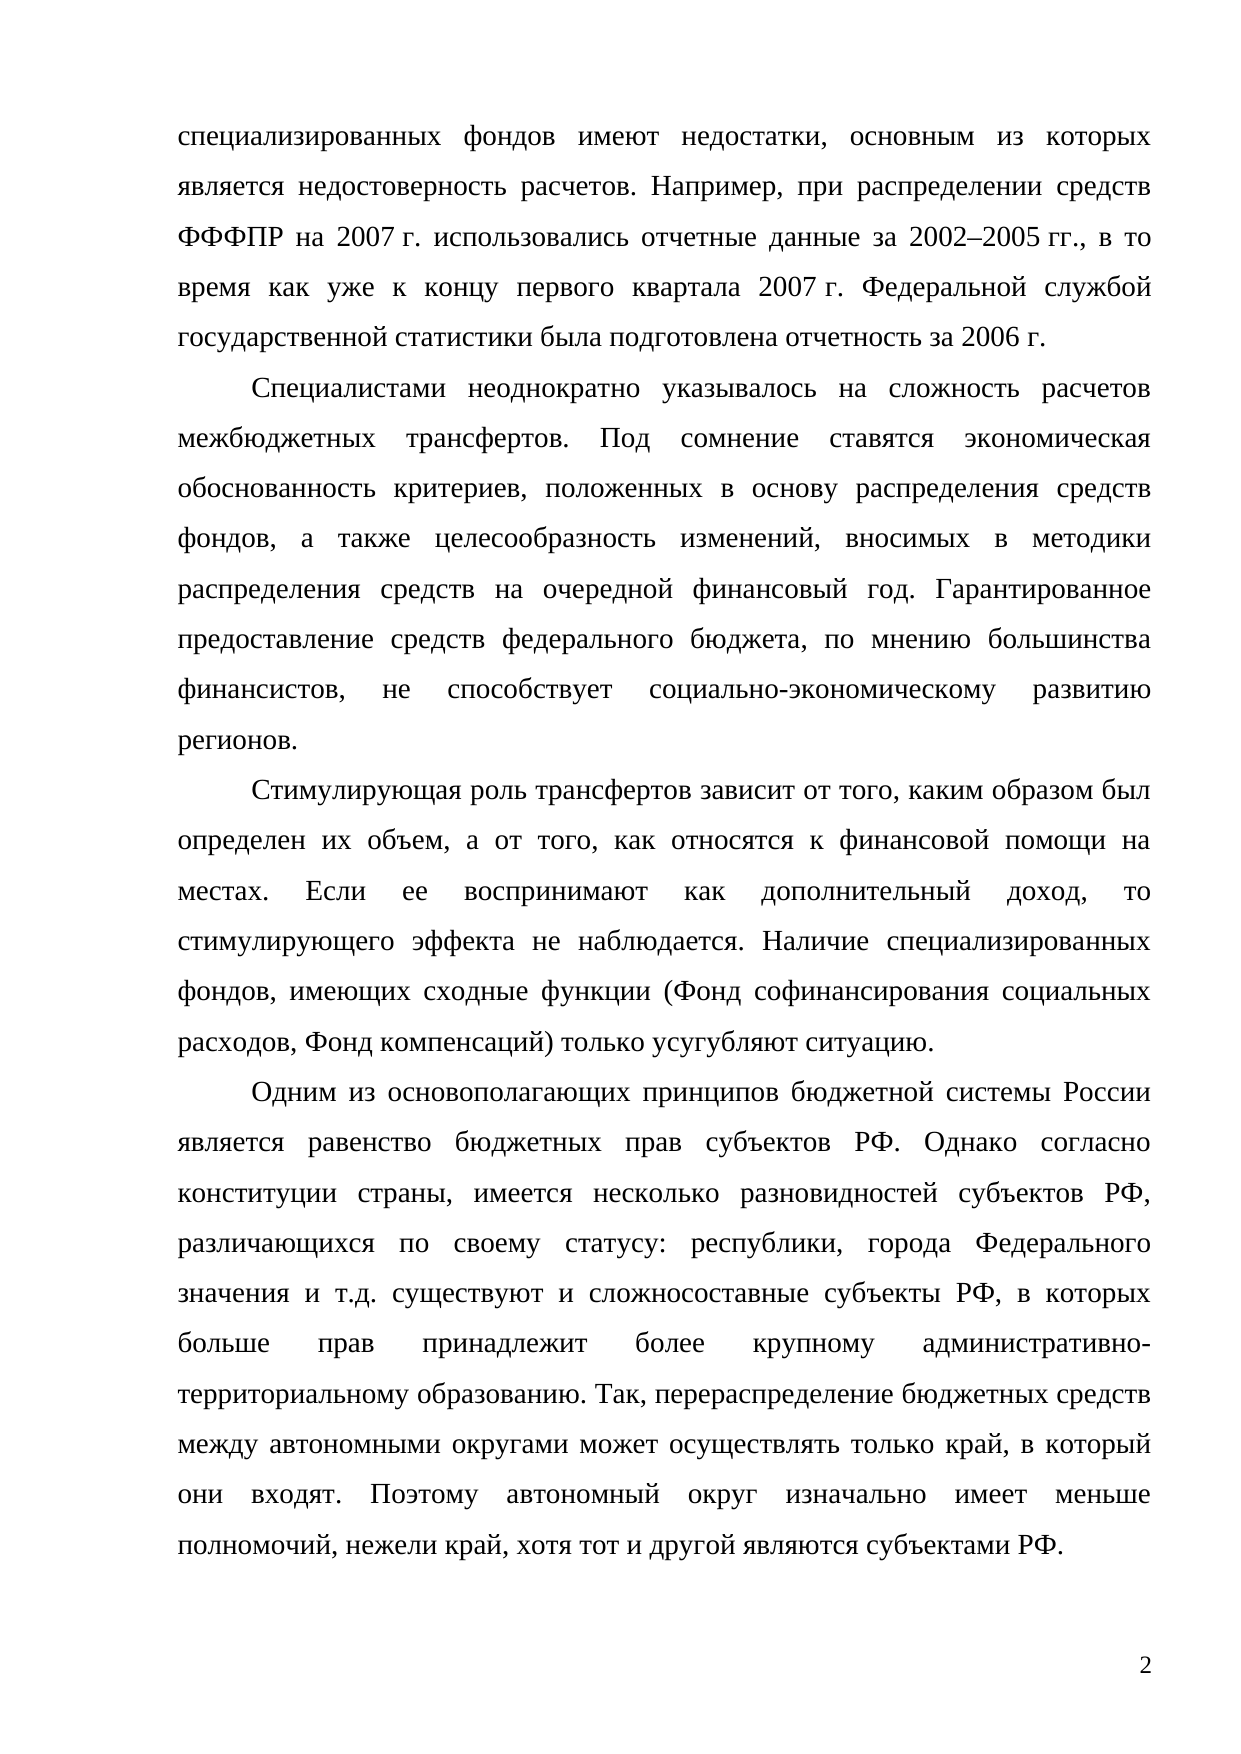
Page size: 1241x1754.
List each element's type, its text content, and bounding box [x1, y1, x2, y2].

text Специалистами неоднократно указывалось на сложность расчетов межбюджетных трансфертов. Под сомнение ставятся экономическая обоснованность критериев, положенных в основу распределения средств фондов, а также целесообразность изменений, вносимых в методики распределения средств на очередной финансовый год. Гарантированное предоставление средств федерального бюджета, по мнению большинства финансистов, не способствует социально-экономическому развитию регионов. [177, 370, 1152, 755]
text Стимулирующая роль трансфертов зависит от того, каким образом был определен их объем, а от того, как относятся к финансовой помощи на местах. Если ее воспринимают как дополнительный доход, то стимулирующего эффекта не наблюдается. Наличие специализированных фондов, имеющих сходные функции (Фонд софинансирования социальных расходов, Фонд компенсаций) только усугубляют ситуацию. [177, 772, 1152, 1057]
text Одним из основополагающих принципов бюджетной системы России является равенство бюджетных прав субъектов РФ. Однако согласно конституции страны, имеется несколько разновидностей субъектов РФ, различающихся по своему статусу: республики, города Федерального значения и т.д. существуют и сложносоставные субъекты РФ, в которых больше прав принадлежит более крупному административно-территориальному образованию. Так, перераспределение бюджетных средств между автономными округами может осуществлять только край, в который они входят. Поэтому автономный округ изначально имеет меньше полномочий, нежели край, хотя тот и другой являются субъектами РФ. [177, 1074, 1152, 1560]
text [177, 118, 1152, 353]
